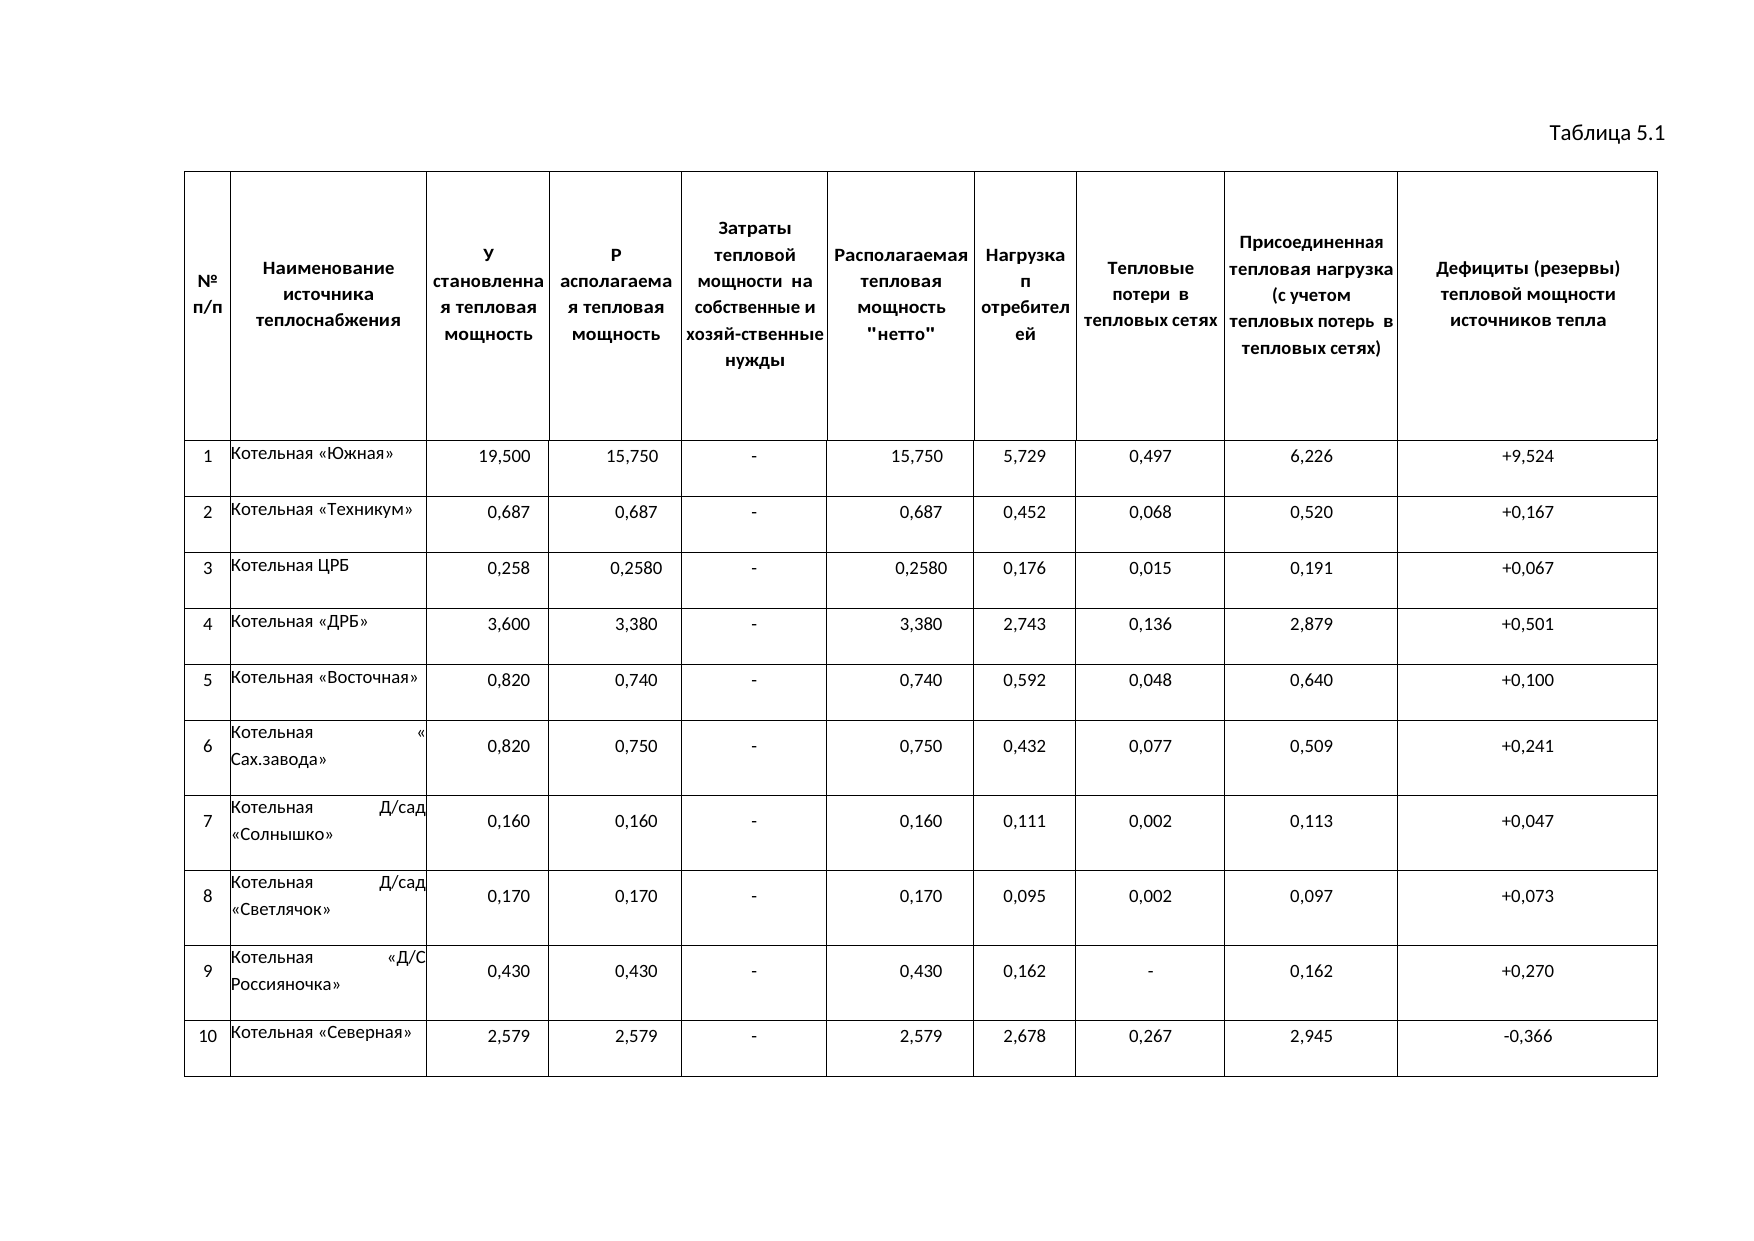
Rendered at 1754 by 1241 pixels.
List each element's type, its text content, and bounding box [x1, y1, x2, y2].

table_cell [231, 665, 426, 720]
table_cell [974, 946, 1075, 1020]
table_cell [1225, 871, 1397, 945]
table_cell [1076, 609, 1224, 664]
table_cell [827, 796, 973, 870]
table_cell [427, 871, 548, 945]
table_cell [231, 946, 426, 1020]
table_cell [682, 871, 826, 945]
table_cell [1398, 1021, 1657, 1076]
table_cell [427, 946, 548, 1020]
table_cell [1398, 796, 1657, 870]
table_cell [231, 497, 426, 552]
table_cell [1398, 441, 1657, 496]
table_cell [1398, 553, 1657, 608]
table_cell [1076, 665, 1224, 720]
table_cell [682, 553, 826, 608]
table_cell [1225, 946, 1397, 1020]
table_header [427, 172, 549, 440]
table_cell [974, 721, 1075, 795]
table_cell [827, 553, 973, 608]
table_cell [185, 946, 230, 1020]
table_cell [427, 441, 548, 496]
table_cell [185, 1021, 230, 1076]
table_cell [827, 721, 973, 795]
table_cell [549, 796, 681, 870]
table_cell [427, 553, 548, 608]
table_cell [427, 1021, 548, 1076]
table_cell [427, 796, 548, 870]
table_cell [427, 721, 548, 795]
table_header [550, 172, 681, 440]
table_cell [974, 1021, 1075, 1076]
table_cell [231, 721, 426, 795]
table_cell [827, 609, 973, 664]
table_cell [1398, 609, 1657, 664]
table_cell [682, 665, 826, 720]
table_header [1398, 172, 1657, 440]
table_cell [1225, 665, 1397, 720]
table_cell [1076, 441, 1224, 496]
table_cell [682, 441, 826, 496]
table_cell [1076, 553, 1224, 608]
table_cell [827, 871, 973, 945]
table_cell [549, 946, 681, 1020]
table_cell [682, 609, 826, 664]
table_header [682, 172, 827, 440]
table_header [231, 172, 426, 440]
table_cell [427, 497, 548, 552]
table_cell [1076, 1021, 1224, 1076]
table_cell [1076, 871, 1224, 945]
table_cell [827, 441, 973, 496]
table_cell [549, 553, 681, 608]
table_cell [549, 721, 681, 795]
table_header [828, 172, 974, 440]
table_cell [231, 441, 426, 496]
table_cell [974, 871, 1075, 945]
text Таблица 5.1 [177, 118, 1665, 146]
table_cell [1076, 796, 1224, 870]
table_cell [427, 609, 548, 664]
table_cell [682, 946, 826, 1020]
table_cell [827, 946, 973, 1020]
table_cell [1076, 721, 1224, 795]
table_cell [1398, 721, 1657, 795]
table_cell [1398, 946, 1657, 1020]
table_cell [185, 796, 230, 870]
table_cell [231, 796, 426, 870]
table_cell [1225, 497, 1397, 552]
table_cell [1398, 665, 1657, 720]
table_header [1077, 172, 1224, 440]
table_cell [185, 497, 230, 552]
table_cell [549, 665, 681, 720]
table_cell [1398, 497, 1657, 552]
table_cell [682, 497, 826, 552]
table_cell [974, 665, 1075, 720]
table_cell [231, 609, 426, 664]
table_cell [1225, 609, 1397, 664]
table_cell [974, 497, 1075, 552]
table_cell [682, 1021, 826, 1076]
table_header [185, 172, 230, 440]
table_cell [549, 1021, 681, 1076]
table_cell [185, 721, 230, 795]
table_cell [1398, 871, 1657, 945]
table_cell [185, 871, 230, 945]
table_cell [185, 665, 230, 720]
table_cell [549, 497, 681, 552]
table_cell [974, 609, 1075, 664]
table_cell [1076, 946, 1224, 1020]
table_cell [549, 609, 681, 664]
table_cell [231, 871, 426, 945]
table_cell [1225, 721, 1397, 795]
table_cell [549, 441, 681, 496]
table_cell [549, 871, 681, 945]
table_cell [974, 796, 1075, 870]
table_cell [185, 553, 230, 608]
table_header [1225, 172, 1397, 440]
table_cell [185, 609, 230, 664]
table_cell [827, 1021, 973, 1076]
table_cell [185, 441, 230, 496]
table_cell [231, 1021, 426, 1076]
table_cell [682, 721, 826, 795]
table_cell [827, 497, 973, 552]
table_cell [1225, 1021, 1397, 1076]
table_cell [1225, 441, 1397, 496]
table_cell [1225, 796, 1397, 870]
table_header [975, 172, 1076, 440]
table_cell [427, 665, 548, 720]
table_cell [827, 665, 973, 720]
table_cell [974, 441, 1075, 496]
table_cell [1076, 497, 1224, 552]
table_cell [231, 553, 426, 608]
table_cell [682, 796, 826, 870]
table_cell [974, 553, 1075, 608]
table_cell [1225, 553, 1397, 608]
